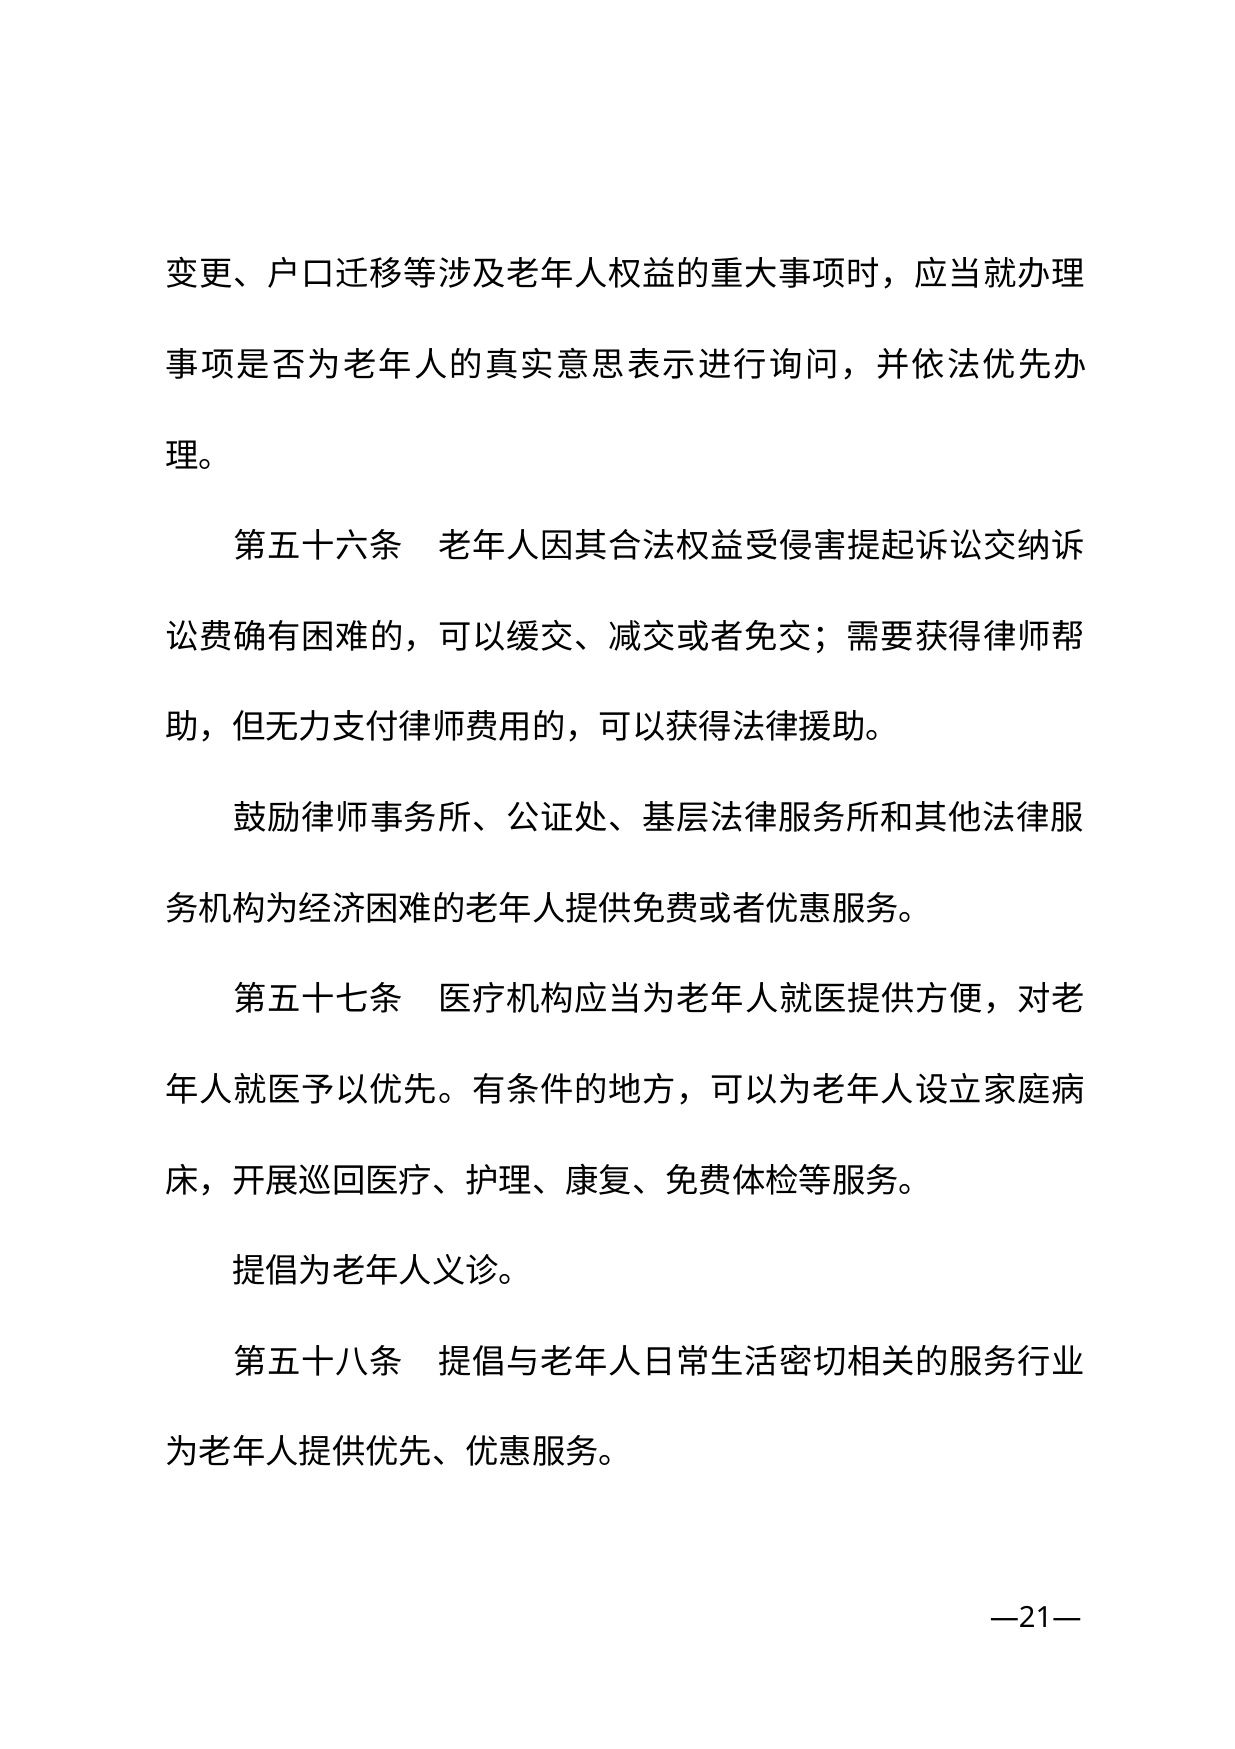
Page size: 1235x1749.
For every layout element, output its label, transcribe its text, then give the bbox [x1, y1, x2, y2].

text 鼓励律师事务所、公证处、基层法律服务所和其他法律服务机构为经济困难的老年人提供免费或者优惠服务。 [165, 770, 1087, 951]
text 第五十六条 老年人因其合法权益受侵害提起诉讼交纳诉讼费确有困难的，可以缓交、减交或者免交；需要获得律师帮助，但无力支付律师费用的，可以获得法律援助。 [165, 498, 1087, 770]
text 第五十八条 提倡与老年人日常生活密切相关的服务行业为老年人提供优先、优惠服务。 [165, 1313, 1087, 1495]
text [165, 226, 1087, 498]
text 提倡为老年人义诊。 [165, 1223, 1087, 1313]
text 第五十七条 医疗机构应当为老年人就医提供方便，对老年人就医予以优先。有条件的地方，可以为老年人设立家庭病床，开展巡回医疗、护理、康复、免费体检等服务。 [165, 951, 1087, 1223]
